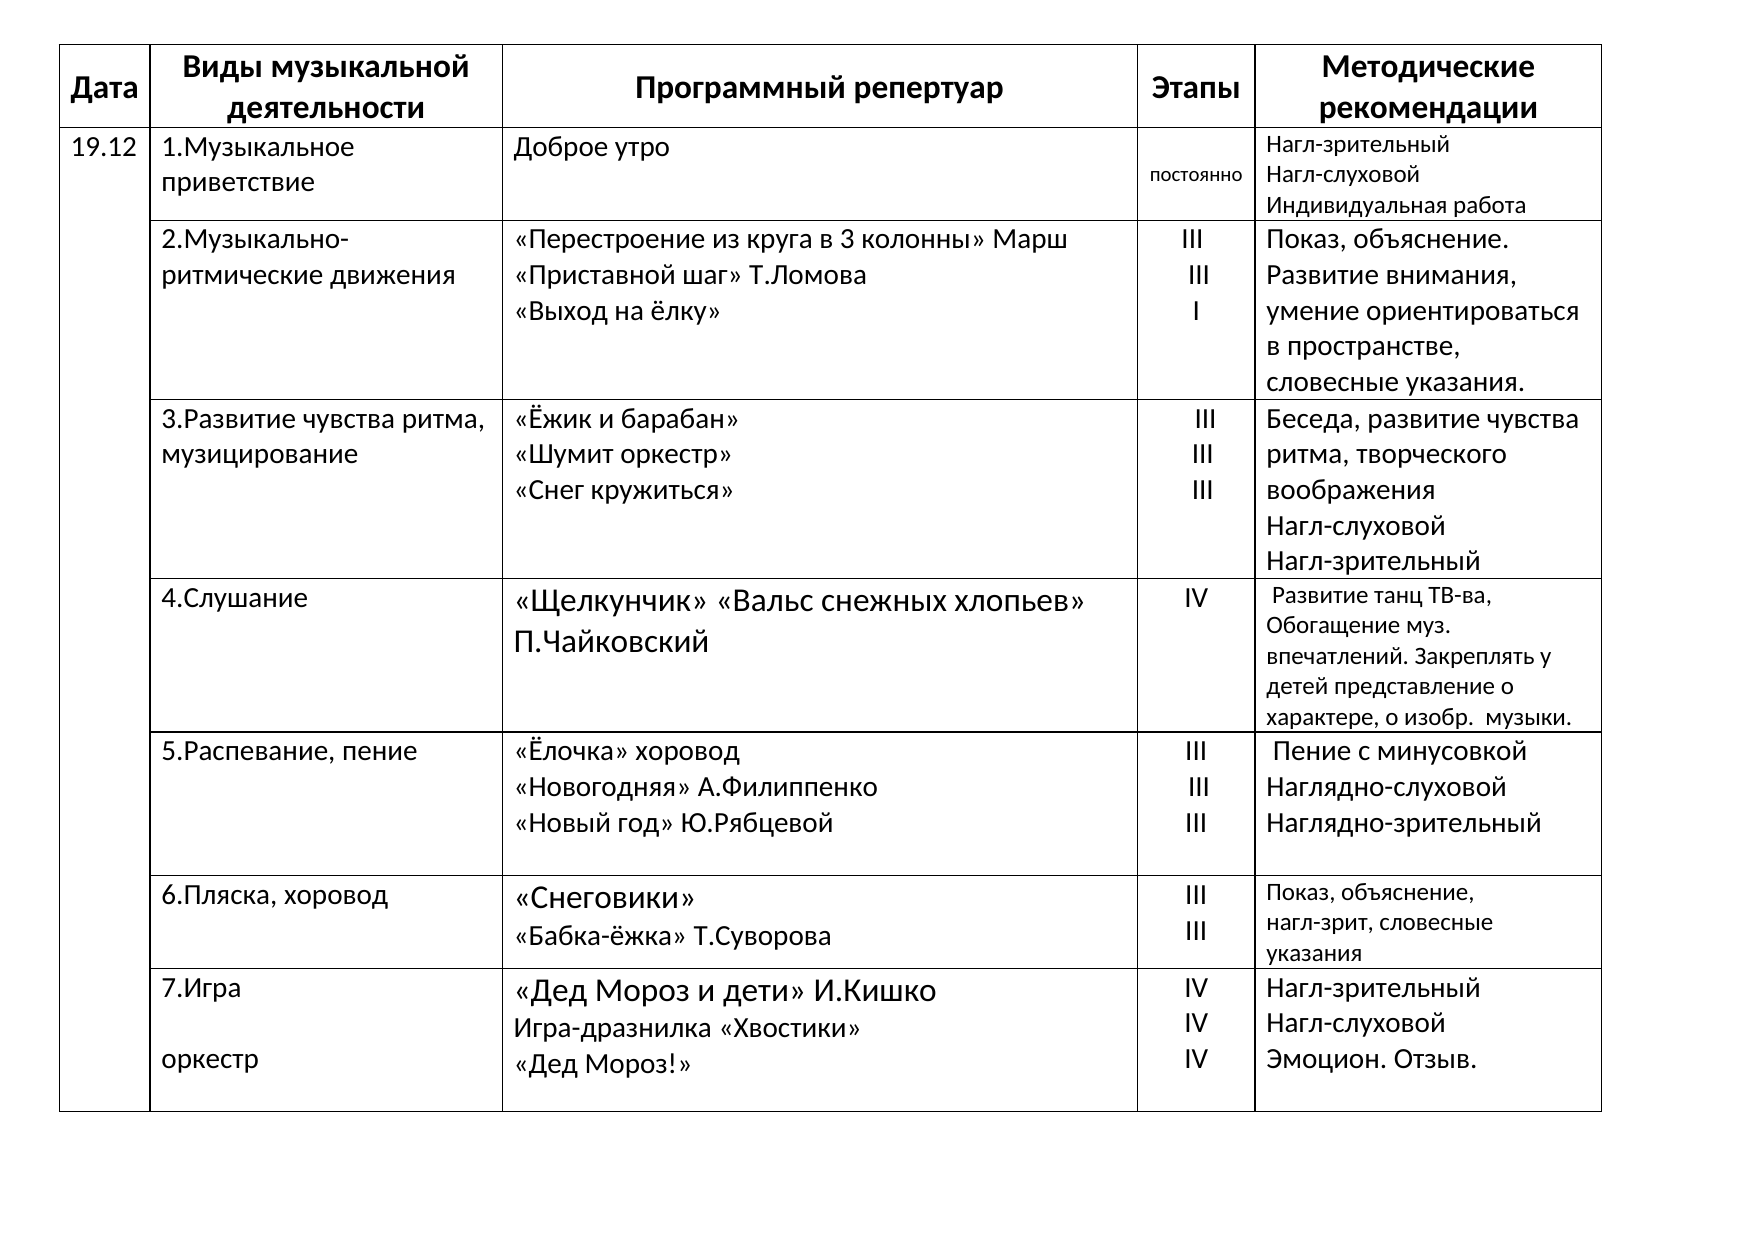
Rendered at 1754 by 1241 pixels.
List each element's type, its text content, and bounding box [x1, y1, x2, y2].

table_header Программный репертуар [503, 45, 1137, 127]
table_cell 2.Музыкально-ритмические движения [151, 221, 502, 399]
table_cell Нагл-зрительный Нагл-слуховой Эмоцион. Отзыв. [1256, 969, 1601, 1111]
table_cell III III III [1138, 733, 1254, 875]
table_cell 4.Слушание [151, 579, 502, 731]
table_header Виды музыкальной деятельности [151, 45, 502, 127]
table_cell Показ, объяснение, нагл-зрит, словесные указания [1256, 876, 1601, 968]
table_cell 5.Распевание, пение [151, 733, 502, 875]
table_cell 6.Пляска, хоровод [151, 876, 502, 968]
table_cell Доброе утро [503, 128, 1137, 219]
table_cell 7.Игра оркестр [151, 969, 502, 1111]
table_cell III III I [1138, 221, 1254, 399]
table_cell «Дед Мороз и дети» И.Кишко Игра-дразнилка «Хвостики» «Дед Мороз!» [503, 969, 1137, 1111]
table_cell Развитие танц ТВ-ва, Обогащение муз. впечатлений. Закреплять у детей представление о характере, о изобр. музыки. [1256, 579, 1601, 731]
table_cell III III III [1138, 400, 1254, 578]
table_cell постоянно [1138, 128, 1254, 219]
table_cell «Перестроение из круга в 3 колонны» Марш «Приставной шаг» Т.Ломова «Выход на ёлку» [503, 221, 1137, 399]
table_cell Пение с минусовкой Наглядно-слуховой Наглядно-зрительный [1256, 733, 1601, 875]
table_cell 19.12 [60, 128, 149, 1111]
table_header Этапы [1138, 45, 1254, 127]
table_cell 3.Развитие чувства ритма, музицирование [151, 400, 502, 578]
table_cell 1.Музыкальное приветствие [151, 128, 502, 219]
table_cell Беседа, развитие чувства ритма, творческого воображения Нагл-слуховой Нагл-зрительный [1256, 400, 1601, 578]
table_header Методические рекомендации [1256, 45, 1601, 127]
table_header Дата [60, 45, 149, 127]
table_cell «Ёжик и барабан» «Шумит оркестр» «Снег кружиться» [503, 400, 1137, 578]
table_cell IV [1138, 579, 1254, 731]
table_cell «Снеговики» «Бабка-ёжка» Т.Суворова [503, 876, 1137, 968]
table_cell Нагл-зрительный Нагл-слуховой Индивидуальная работа [1256, 128, 1601, 219]
table_cell IV IV IV [1138, 969, 1254, 1111]
table_cell «Ёлочка» хоровод «Новогодняя» А.Филиппенко «Новый год» Ю.Рябцевой [503, 733, 1137, 875]
table_cell «Щелкунчик» «Вальс снежных хлопьев» П.Чайковский [503, 579, 1137, 731]
table_cell III III [1138, 876, 1254, 968]
table_cell Показ, объяснение. Развитие внимания, умение ориентироваться в пространстве, словесные указания. [1256, 221, 1601, 399]
